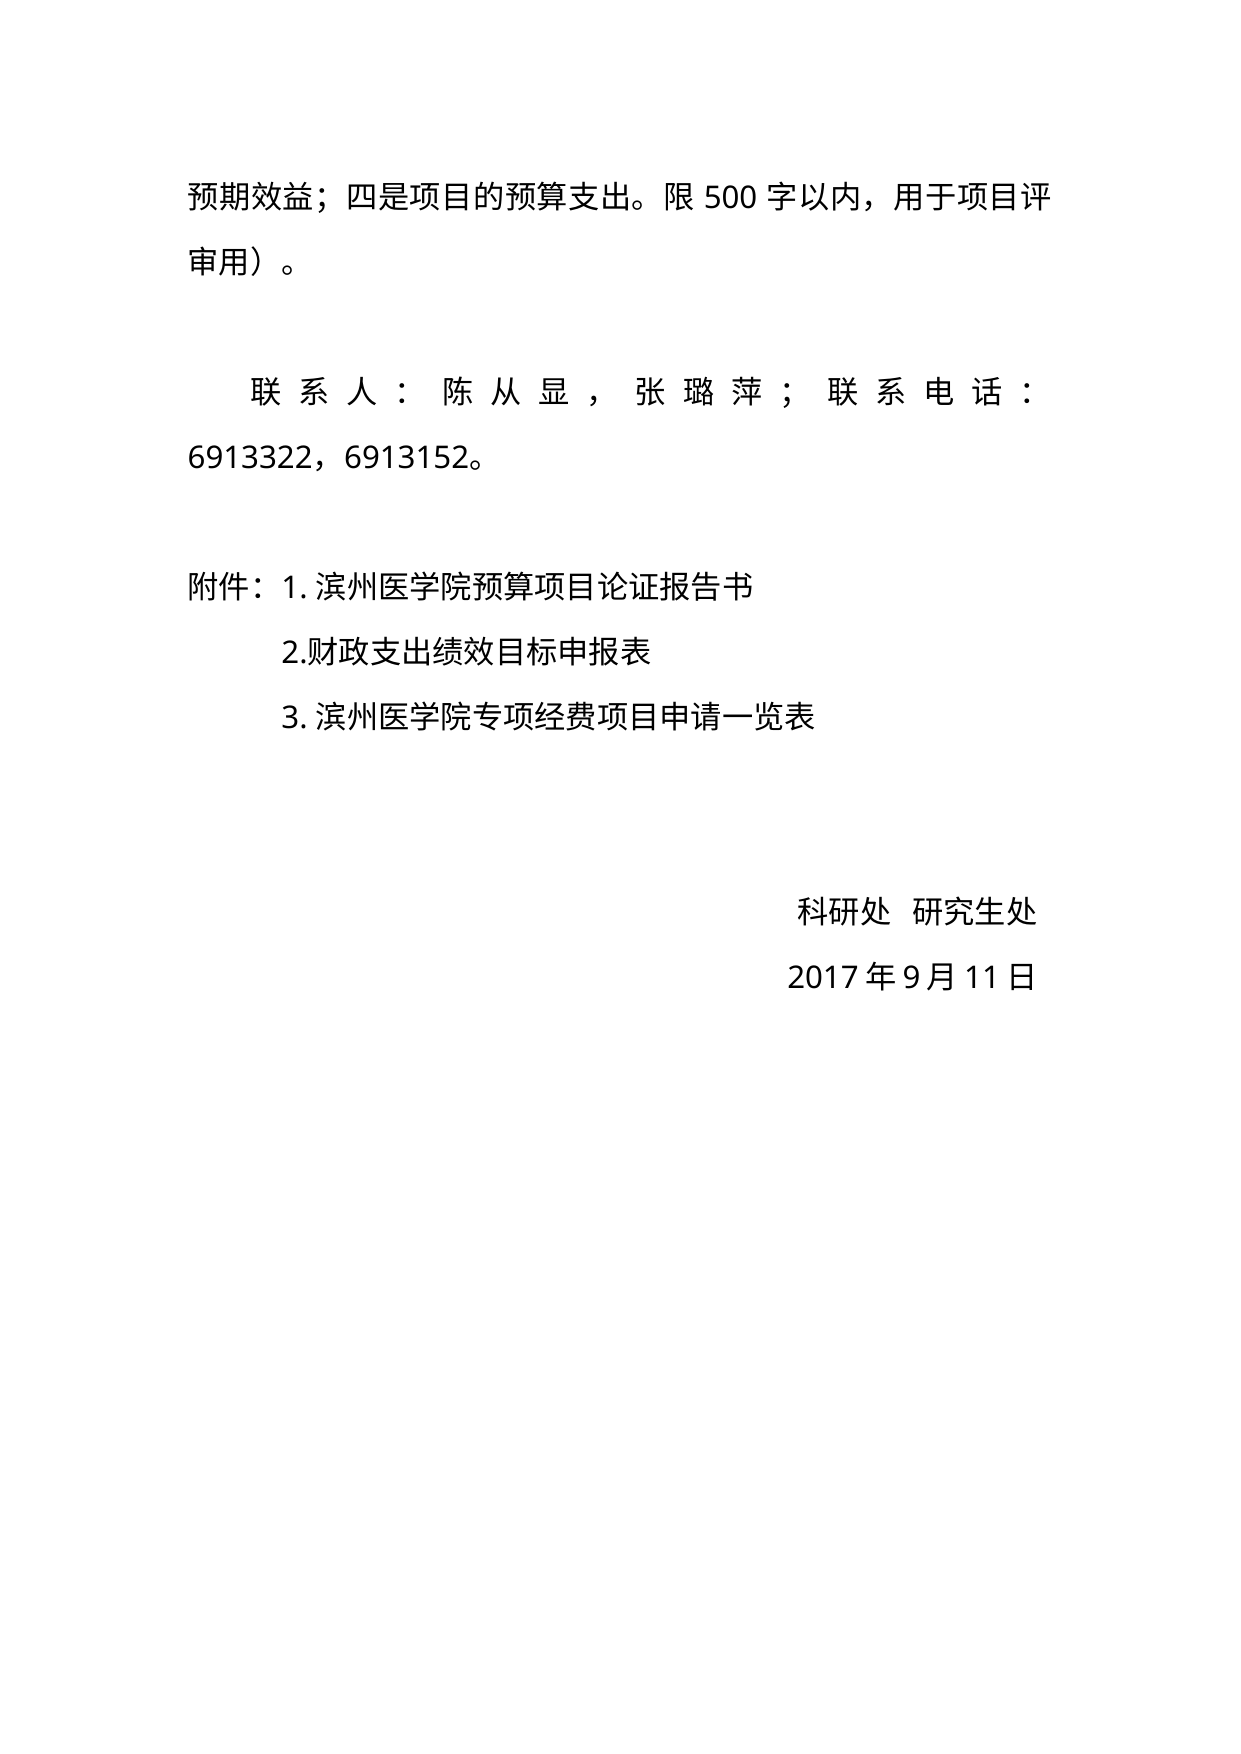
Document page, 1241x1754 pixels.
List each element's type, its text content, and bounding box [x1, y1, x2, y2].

text 2.财政支出绩效目标申报表 [187, 617, 1053, 682]
text 科研处 研究生处 [187, 877, 1037, 942]
text 3. 滨州医学院专项经费项目申请一览表 [187, 682, 1053, 747]
text 附件：1. 滨州医学院预算项目论证报告书 [187, 552, 1053, 617]
text 联系人：陈从显，张璐萍；联系电话：6913322，6913152。 [187, 357, 1053, 487]
text 2017年9月11日 [187, 942, 1037, 1007]
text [187, 162, 1053, 292]
